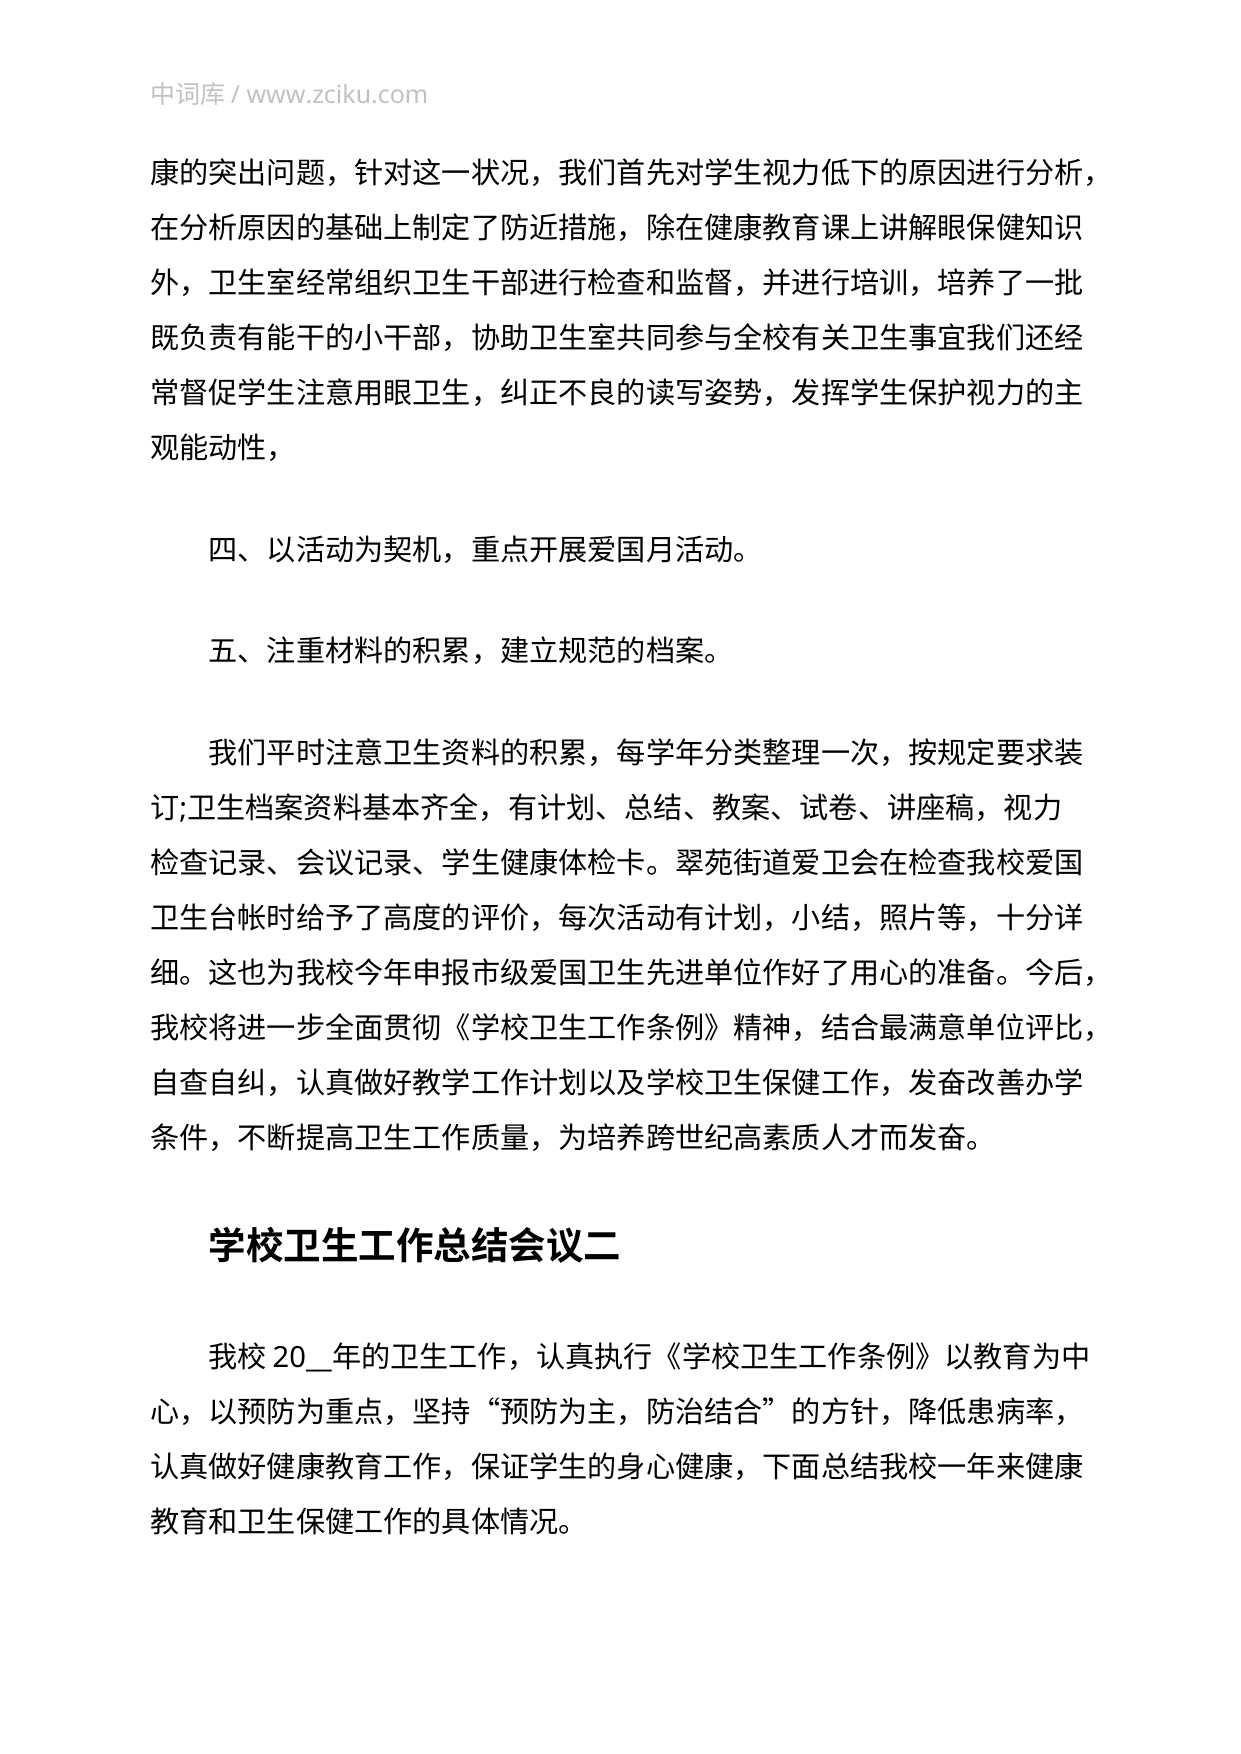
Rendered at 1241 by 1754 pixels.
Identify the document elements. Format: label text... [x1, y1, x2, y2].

text 四、以活动为契机，重点开展爱国月活动。 [150, 526, 1090, 568]
text 我校20__年的卫生工作，认真执行《学校卫生工作条例》以教育为中心，以预防为重点，坚持“预防为主，防治结合”的方针，降低患病率，认真做好健康教育工作，保证学生的身心健康，下面总结我校一年来健康教育和卫生保健工作的具体情况。 [150, 1333, 1090, 1540]
text 学校卫生工作总结会议二 [150, 1216, 1090, 1270]
text 我们平时注意卫生资料的积累，每学年分类整理一次，按规定要求装订;卫生档案资料基本齐全，有计划、总结、教案、试卷、讲座稿，视力检查记录、会议记录、学生健康体检卡。翠苑街道爱卫会在检查我校爱国卫生台帐时给予了高度的评价，每次活动有计划，小结，照片等，十分详细。这也为我校今年申报市级爱国卫生先进单位作好了用心的准备。今后，我校将进一步全面贯彻《学校卫生工作条例》精神，结合最满意单位评比，自查自纠，认真做好教学工作计划以及学校卫生保健工作，发奋改善办学条件，不断提高卫生工作质量，为培养跨世纪高素质人才而发奋。 [150, 730, 1090, 1156]
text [150, 150, 1090, 467]
text 五、注重材料的积累，建立规范的档案。 [150, 628, 1090, 670]
